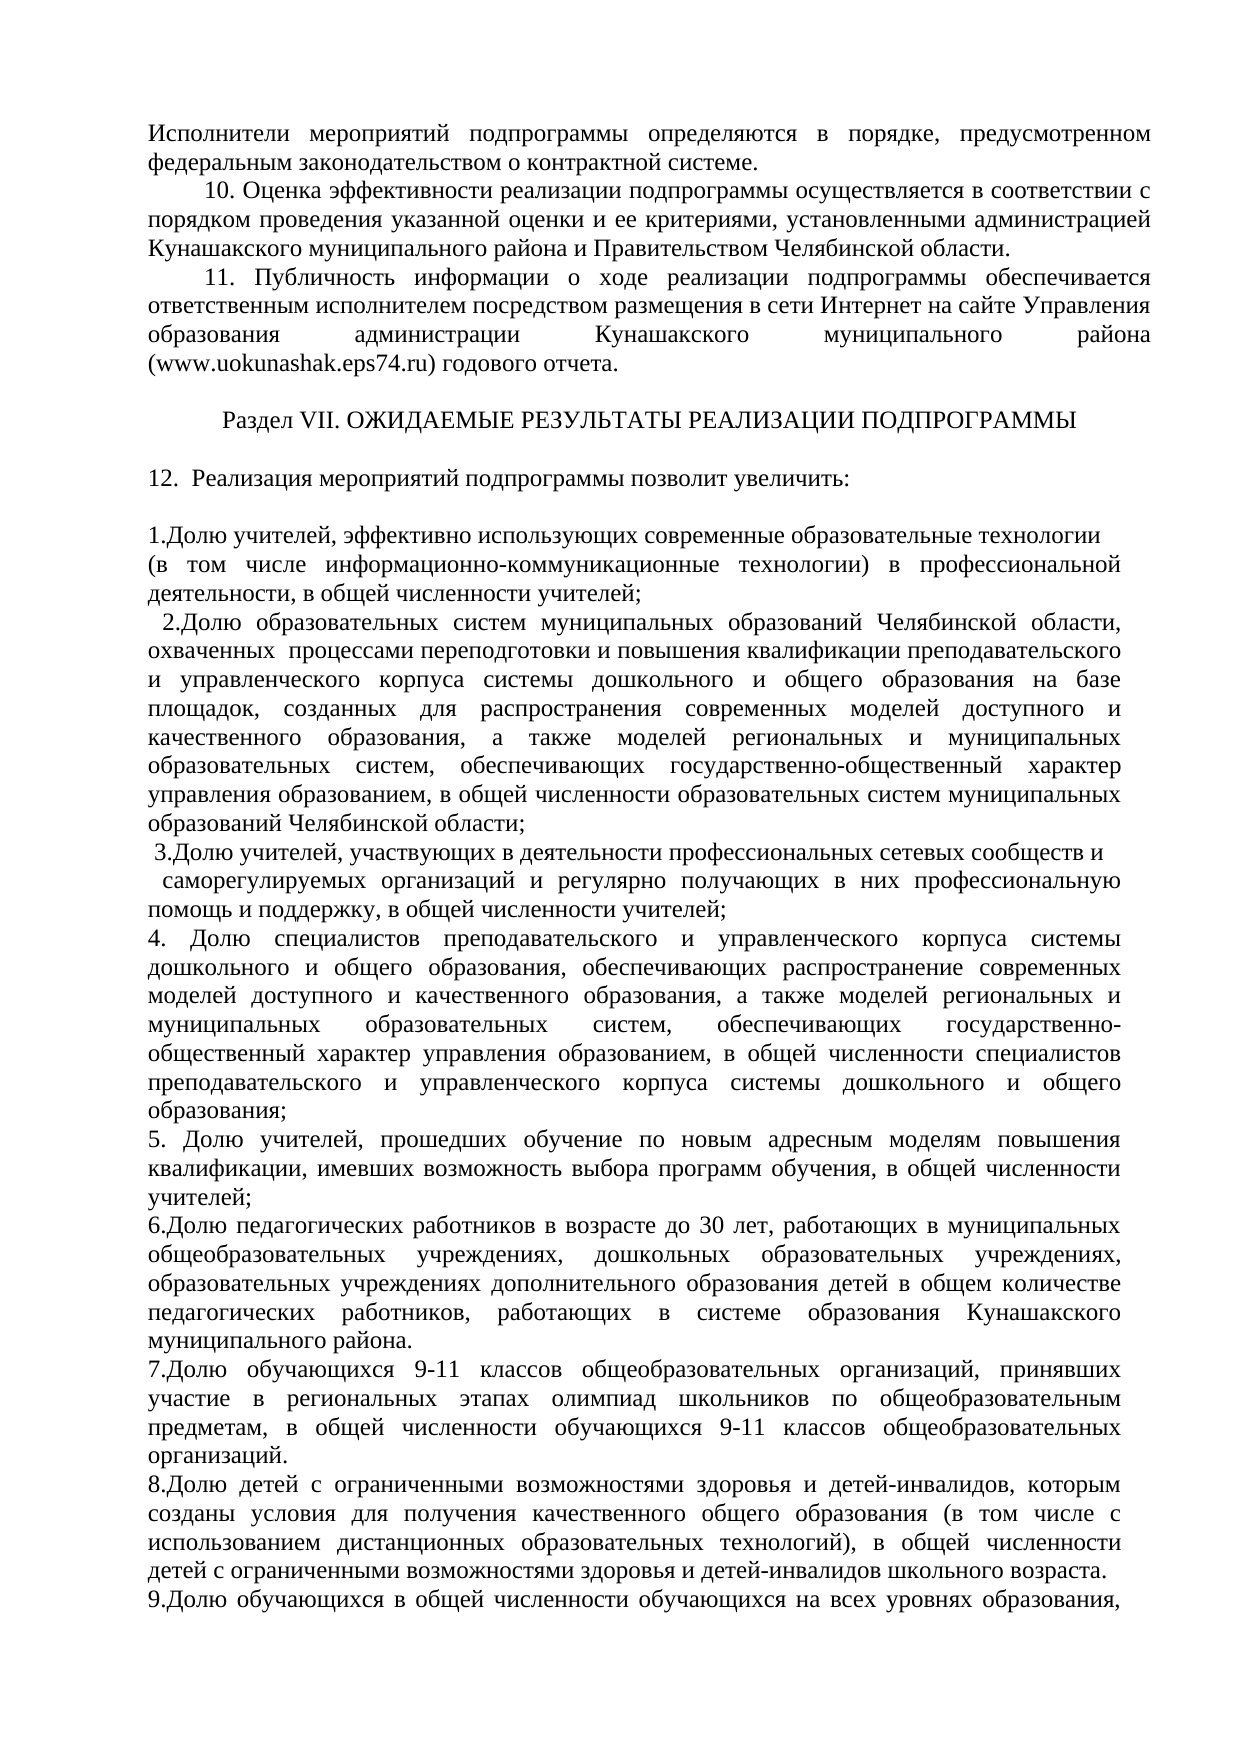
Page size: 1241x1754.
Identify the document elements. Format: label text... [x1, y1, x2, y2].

text 12. Реализация мероприятий подпрограммы позволит увеличить: [148, 463, 1152, 492]
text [148, 118, 1152, 176]
text 11. Публичность информации о ходе реализации подпрограммы обеспечивается ответственным исполнителем посредством размещения в сети Интернет на сайте Управления образования администрации Кунашакского муниципального района (www.uokunashak.eps74.ru) годового отчета. [148, 262, 1152, 377]
table_cell 7.Долю обучающихся 9-11 классов общеобразовательных организаций, принявших участие в региональных этапах олимпиад школьников по общеобразовательным предметам, в общей численности обучающихся 9-11 классов общеобразовательных организаций. [136, 1354, 1133, 1469]
table_cell 3.Долю учителей, участвующих в деятельности профессиональных сетевых сообществ и саморегулируемых организаций и регулярно получающих в них профессиональную помощь и поддержку, в общей численности учителей; [136, 837, 1133, 923]
text 10. Оценка эффективности реализации подпрограммы осуществляется в соответствии с порядком проведения указанной оценки и ее критериями, установленными администрацией Кунашакского муниципального района и Правительством Челябинской области. [148, 176, 1152, 262]
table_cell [136, 1584, 1133, 1613]
table_cell 4. Долю специалистов преподавательского и управленческого корпуса системы дошкольного и общего образования, обеспечивающих распространение современных моделей доступного и качественного образования, а также моделей региональных и муниципальных образовательных систем, обеспечивающих государственно-общественный характер управления образованием, в общей численности специалистов преподавательского и управленческого корпуса системы дошкольного и общего образования; [136, 923, 1133, 1124]
table_cell 8.Долю детей с ограниченными возможностями здоровья и детей-инвалидов, которым созданы условия для получения качественного общего образования (в том числе с использованием дистанционных образовательных технологий), в общей численности детей с ограниченными возможностями здоровья и детей-инвалидов школьного возраста. [136, 1469, 1133, 1584]
table_cell 5. Долю учителей, прошедших обучение по новым адресным моделям повышения квалификации, имевших возможность выбора программ обучения, в общей численности учителей; [136, 1124, 1133, 1211]
table_cell 2.Долю образовательных систем муниципальных образований Челябинской области, охваченных процессами переподготовки и повышения квалификации преподавательского и управленческого корпуса системы дошкольного и общего образования на базе площадок, созданных для распространения современных моделей доступного и качественного образования, а также моделей региональных и муниципальных образовательных систем, обеспечивающих государственно-общественный характер управления образованием, в общей численности образовательных систем муниципальных образований Челябинской области; [136, 607, 1133, 837]
text Раздел VII. ОЖИДАЕМЫЕ РЕЗУЛЬТАТЫ РЕАЛИЗАЦИИ ПОДПРОГРАММЫ [148, 406, 1152, 434]
table_cell 6.Долю педагогических работников в возрасте до 30 лет, работающих в муниципальных общеобразовательных учреждениях, дошкольных образовательных учреждениях, образовательных учреждениях дополнительного образования детей в общем количестве педагогических работников, работающих в системе образования Кунашакского муниципального района. [136, 1211, 1133, 1354]
table_header 1.Долю учителей, эффективно использующих современные образовательные технологии (в том числе информационно-коммуникационные технологии) в профессиональной деятельности, в общей численности учителей; [136, 521, 1133, 607]
